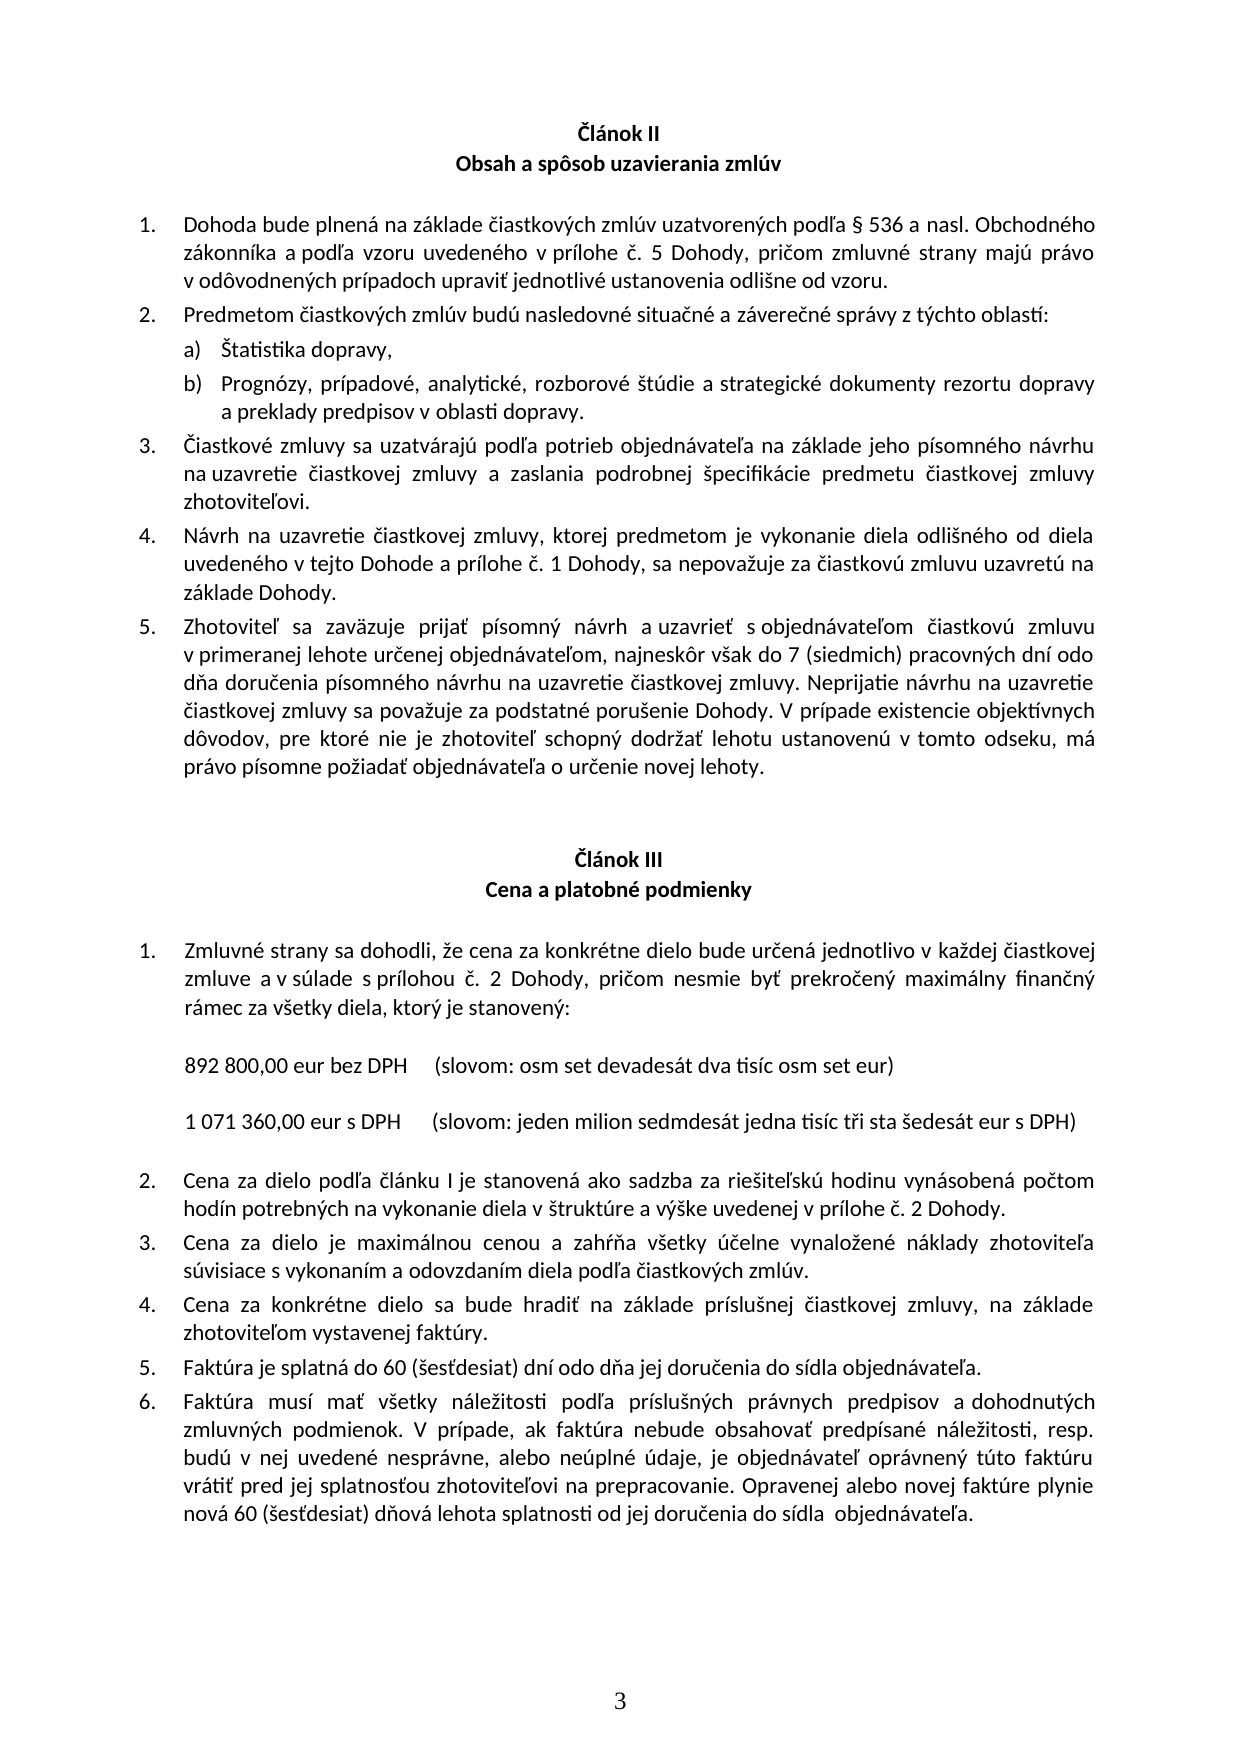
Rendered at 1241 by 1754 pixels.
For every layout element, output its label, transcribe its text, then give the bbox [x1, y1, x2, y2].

list Cena za konkrétne dielo sa bude hradiť na základe príslušnej čiastkovej zmluvy, na základe zhotoviteľom vystavenej faktúry. [139, 1290, 1096, 1346]
list Faktúra je splatná do 60 (šesťdesiat) dní odo dňa jej doručenia do sídla objednávateľa. [139, 1353, 1096, 1381]
text Obsah a spôsob uzavierania zmlúv [139, 149, 1098, 177]
list Štatistika dopravy, [183, 335, 1096, 363]
list Cena za dielo podľa článku I je stanovená ako sadzba za riešiteľskú hodinu vynásobená počtom hodín potrebných na vykonanie diela v štruktúre a výške uvedenej v prílohe č. 2 Dohody. [139, 1166, 1096, 1222]
list Návrh na uzavretie čiastkovej zmluvy, ktorej predmetom je vykonanie diela odlišného od diela uvedeného v tejto Dohode a prílohe č. 1 Dohody, sa nepovažuje za čiastkovú zmluvu uzavretú na základe Dohody. [139, 522, 1096, 606]
list Čiastkové zmluvy sa uzatvárajú podľa potrieb objednávateľa na základe jeho písomného návrhu na uzavretie čiastkovej zmluvy a zaslania podrobnej špecifikácie predmetu čiastkovej zmluvy zhotoviteľovi. [139, 431, 1096, 515]
list Dohoda bude plnená na základe čiastkových zmlúv uzatvorených podľa § 536 a nasl. Obchodného zákonníka a podľa vzoru uvedeného v prílohe č. 5 Dohody, pričom zmluvné strany majú právo v odôvodnených prípadoch upraviť jednotlivé ustanovenia odlišne od vzoru. [139, 210, 1096, 294]
text Cena a platobné podmienky [139, 875, 1098, 903]
list Zhotoviteľ sa zaväzuje prijať písomný návrh a uzavrieť s objednávateľom čiastkovú zmluvu v primeranej lehote určenej objednávateľom, najneskôr však do 7 (siedmich) pracovných dní odo dňa doručenia písomného návrhu na uzavretie čiastkovej zmluvy. Neprijatie návrhu na uzavretie čiastkovej zmluvy sa považuje za podstatné porušenie Dohody. V prípade existencie objektívnych dôvodov, pre ktoré nie je zhotoviteľ schopný dodržať lehotu ustanovenú v tomto odseku, má právo písomne požiadať objednávateľa o určenie novej lehoty. [139, 612, 1096, 780]
list Predmetom čiastkových zmlúv budú nasledovné situačné a záverečné správy z týchto oblastí: [139, 300, 1096, 328]
list Prognózy, prípadové, analytické, rozborové štúdie a strategické dokumenty rezortu dopravy a preklady predpisov v oblasti dopravy. [183, 369, 1096, 425]
list Faktúra musí mať všetky náležitosti podľa príslušných právnych predpisov a dohodnutých zmluvných podmienok. V prípade, ak faktúra nebude obsahovať predpísané náležitosti, resp. budú v nej uvedené nesprávne, alebo neúplné údaje, je objednávateľ oprávnený túto faktúru vrátiť pred jej splatnosťou zhotoviteľovi na prepracovanie. Opravenej alebo novej faktúre plynie nová 60 (šesťdesiat) dňová lehota splatnosti od jej doručenia do sídla objednávateľa. [139, 1387, 1096, 1527]
text Článok II [139, 119, 1098, 147]
text 1 071 360,00 eur s DPH (slovom: jeden milion sedmdesát jedna tisíc tři sta šedesát eur s DPH) [184, 1107, 1096, 1135]
list Zmluvné strany sa dohodli, že cena za konkrétne dielo bude určená jednotlivo v každej čiastkovej zmluve a v súlade s prílohou č. 2 Dohody, pričom nesmie byť prekročený maximálny finančný rámec za všetky diela, ktorý je stanovený: [139, 936, 1096, 1021]
text 892 800,00 eur bez DPH (slovom: osm set devadesát dva tisíc osm set eur) [184, 1051, 1096, 1079]
list Cena za dielo je maximálnou cenou a zahŕňa všetky účelne vynaložené náklady zhotoviteľa súvisiace s vykonaním a odovzdaním diela podľa čiastkových zmlúv. [139, 1228, 1096, 1284]
text Článok III [139, 845, 1098, 873]
